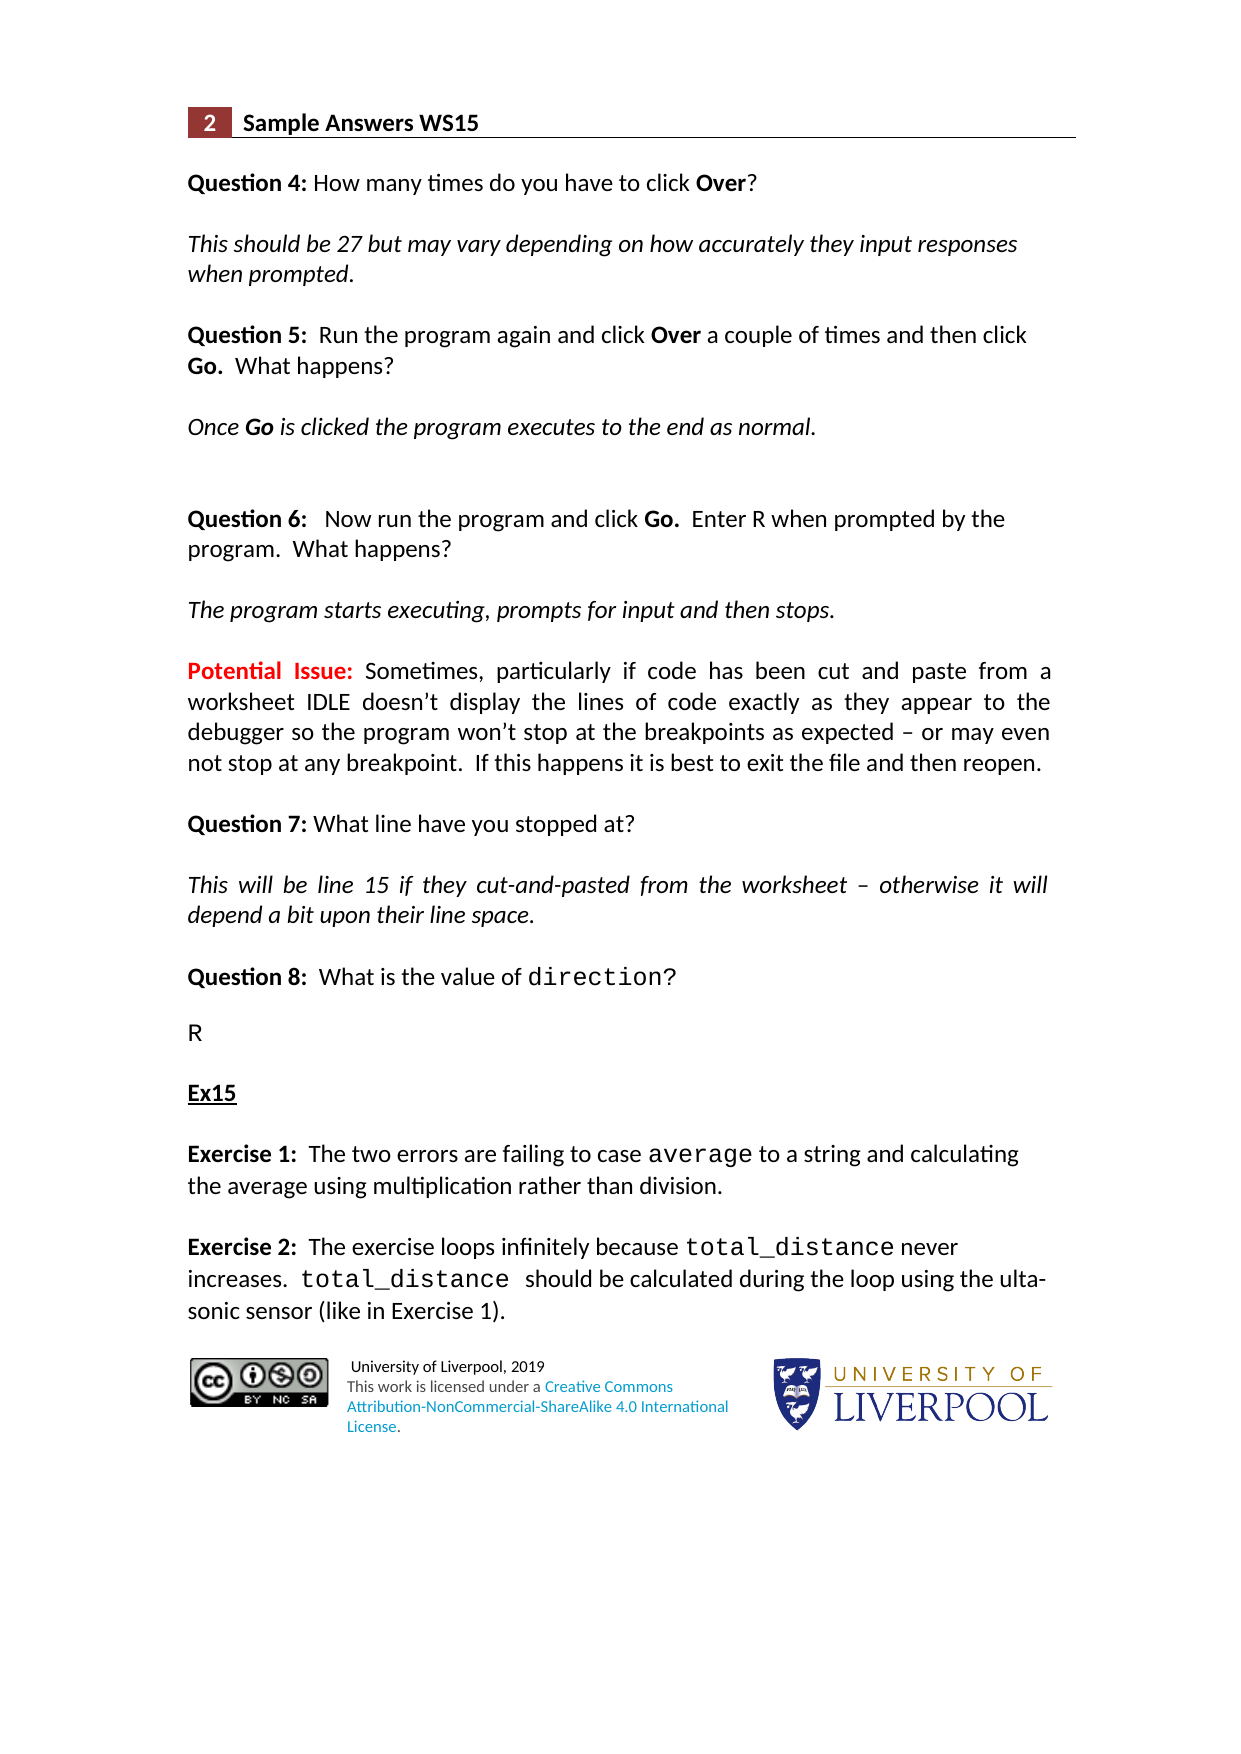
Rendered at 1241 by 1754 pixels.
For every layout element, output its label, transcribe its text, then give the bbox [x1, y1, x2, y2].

list Question 7: What line have you stopped at? [187, 808, 1053, 838]
text Question 4: How many times do you have to click Over? [187, 167, 1053, 198]
text Potential Issue: Sometimes, particularly if code has been cut and paste from a worksheet IDLE doesn’t display the lines of code exactly as they appear to the debugger so the program won’t stop at the breakpoints as expected – or may even not stop at any breakpoint. If this happens it is best to exit the file and then reopen. [187, 655, 1053, 777]
text University of Liverpool, 2019 [187, 1356, 1053, 1376]
text Ex15 [187, 1077, 1053, 1108]
picture [619, 1404, 624, 1412]
text Question 8: What is the value of direction? [187, 961, 1053, 992]
text Exercise 1: The two errors are failing to case average to a string and calculating the average using multiplication rather than division. [187, 1138, 1053, 1201]
picture [190, 1358, 329, 1407]
text R [187, 1021, 1053, 1049]
text This work is licensed under a Creative Commons Attribution-NonCommercial-ShareAlike 4.0 International License. [187, 1376, 1053, 1437]
picture [773, 1358, 1053, 1431]
list Question 5: Run the program again and click Over a couple of times and then click Go. What happens? [187, 320, 1053, 381]
text Once Go is clicked the program executes to the end as normal. [187, 411, 1053, 442]
text This should be 27 but may vary depending on how accurately they input responses when prompted. [187, 228, 1053, 289]
text Question 6: Now run the program and click Go. Enter R when prompted by the program. What happens? [187, 503, 1053, 564]
text Exercise 2: The exercise loops infinitely because total_distance never increases. total_distance should be calculated during the loop using the ulta-sonic sensor (like in Exercise 1). [187, 1231, 1053, 1325]
text This will be line 15 if they cut-and-pasted from the worksheet – otherwise it will depend a bit upon their line space. [187, 869, 1053, 930]
text The program starts executing, prompts for input and then stops. [187, 594, 1053, 625]
